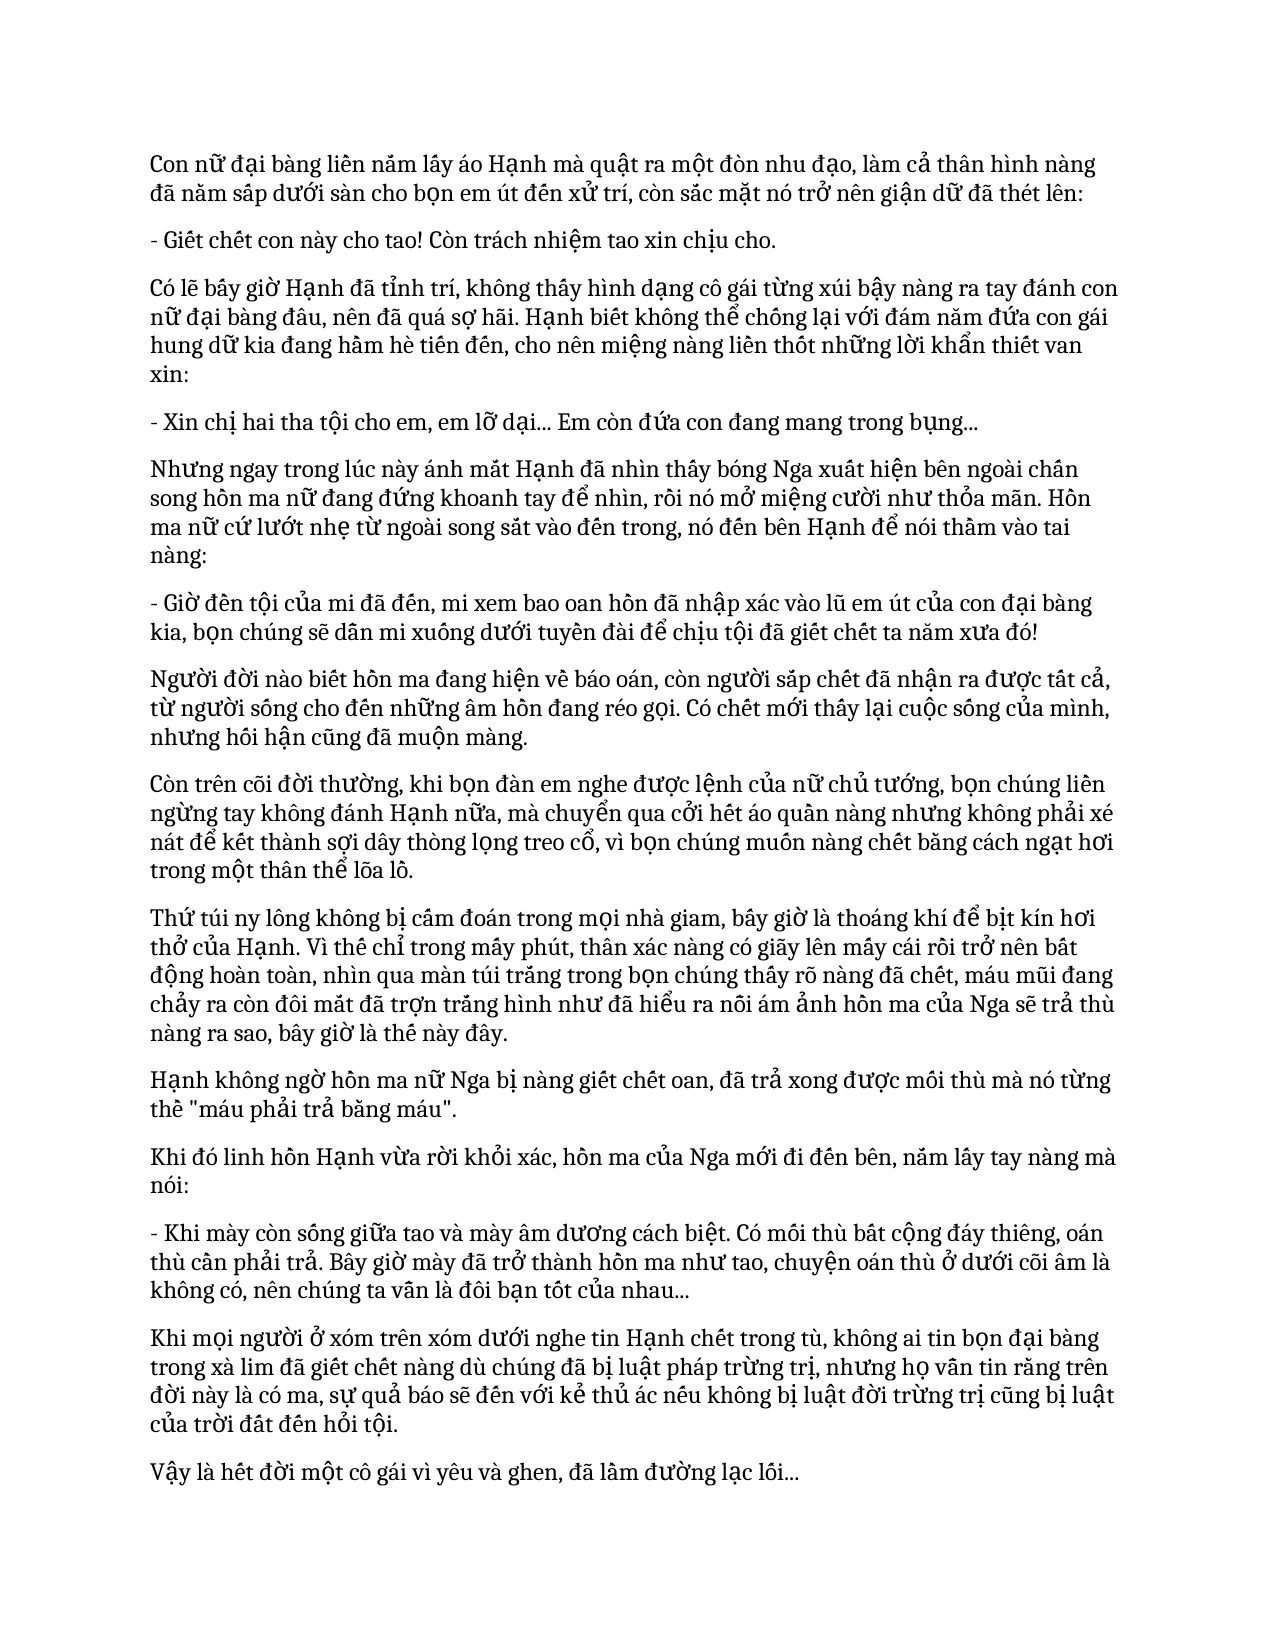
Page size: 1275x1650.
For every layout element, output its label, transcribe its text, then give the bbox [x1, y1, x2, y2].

text Còn trên cõi đời thường, khi bọn đàn em nghe được lệnh của nữ chủ tướng, bọn chúng liền ngừng tay không đánh Hạnh nữa, mà chuyển qua cởi hết áo quần nàng nhưng không phải xé nát để kết thành sợi dây thòng lọng treo cổ, vì bọn chúng muốn nàng chết bằng cách ngạt hơi trong một thân thể lõa lồ. [150, 770, 1125, 885]
text Con nữ đại bàng liền nắm lấy áo Hạnh mà quật ra một đòn nhu đạo, làm cả thân hình nàng đã nằm sấp dưới sàn cho bọn em út đến xử trí, còn sắc mặt nó trở nên giận dữ đã thét lên: [150, 150, 1125, 207]
text Thứ túi ny lông không bị cấm đoán trong mọi nhà giam, bấy giờ là thoáng khí để bịt kín hơi thở của Hạnh. Vì thế chỉ trong mấy phút, thân xác nàng có giãy lên mấy cái rồi trở nên bất động hoàn toàn, nhìn qua màn túi trắng trong bọn chúng thấy rõ nàng đã chết, máu mũi đang chảy ra còn đôi mắt đã trợn trắng hình như đã hiểu ra nỗi ám ảnh hồn ma của Nga sẽ trả thù nàng ra sao, bây giờ là thế này đây. [150, 904, 1125, 1047]
text - Giết chết con này cho tao! Còn trách nhiệm tao xin chịu cho. [150, 226, 1125, 255]
text Khi đó linh hồn Hạnh vừa rời khỏi xác, hồn ma của Nga mới đi đến bên, nắm lấy tay nàng mà nói: [150, 1142, 1125, 1200]
text Nhưng ngay trong lúc này ánh mắt Hạnh đã nhìn thấy bóng Nga xuất hiện bên ngoài chấn song hồn ma nữ đang đứng khoanh tay để nhìn, rồi nó mở miệng cười như thỏa mãn. Hồn ma nữ cứ lướt nhẹ từ ngoài song sắt vào đến trong, nó đến bên Hạnh để nói thầm vào tai nàng: [150, 455, 1125, 570]
text - Khi mày còn sống giữa tao và mày âm dương cách biệt. Có mối thù bất cộng đáy thiêng, oán thù cần phải trả. Bây giờ mày đã trở thành hồn ma như tao, chuyện oán thù ở dưới cõi âm là không có, nên chúng ta vẫn là đôi bạn tốt của nhau... [150, 1219, 1125, 1305]
text Có lẽ bấy giờ Hạnh đã tỉnh trí, không thấy hình dạng cô gái từng xúi bậy nàng ra tay đánh con nữ đại bàng đâu, nên đã quá sợ hãi. Hạnh biết không thể chống lại với đám năm đứa con gái hung dữ kia đang hầm hè tiến đến, cho nên miệng nàng liền thốt những lời khẩn thiết van xin: [150, 274, 1125, 389]
text Người đời nào biết hồn ma đang hiện về báo oán, còn người sắp chết đã nhận ra được tất cả, từ người sống cho đến những âm hồn đang réo gọi. Có chết mới thấy lại cuộc sống của mình, nhưng hối hận cũng đã muộn màng. [150, 665, 1125, 751]
text Hạnh không ngờ hồn ma nữ Nga bị nàng giết chết oan, đã trả xong được mối thù mà nó từng thề "máu phải trả bằng máu". [150, 1066, 1125, 1124]
text - Giờ đền tội của mi đã đến, mi xem bao oan hồn đã nhập xác vào lũ em út của con đại bàng kia, bọn chúng sẽ dẫn mi xuống dưới tuyền đài để chịu tội đã giết chết ta năm xưa đó! [150, 589, 1125, 646]
text Vậy là hết đời một cô gái vì yêu và ghen, đã lầm đường lạc lối... [150, 1457, 1125, 1486]
text Khi mọi người ở xóm trên xóm dưới nghe tin Hạnh chết trong tù, không ai tin bọn đại bàng trong xà lim đã giết chết nàng dù chúng đã bị luật pháp trừng trị, nhưng họ vẫn tin rằng trên đời này là có ma, sự quả báo sẽ đến với kẻ thủ ác nếu không bị luật đời trừng trị cũng bị luật của trời đất đến hỏi tội. [150, 1324, 1125, 1439]
text - Xin chị hai tha tội cho em, em lỡ dại... Em còn đứa con đang mang trong bụng... [150, 407, 1125, 436]
